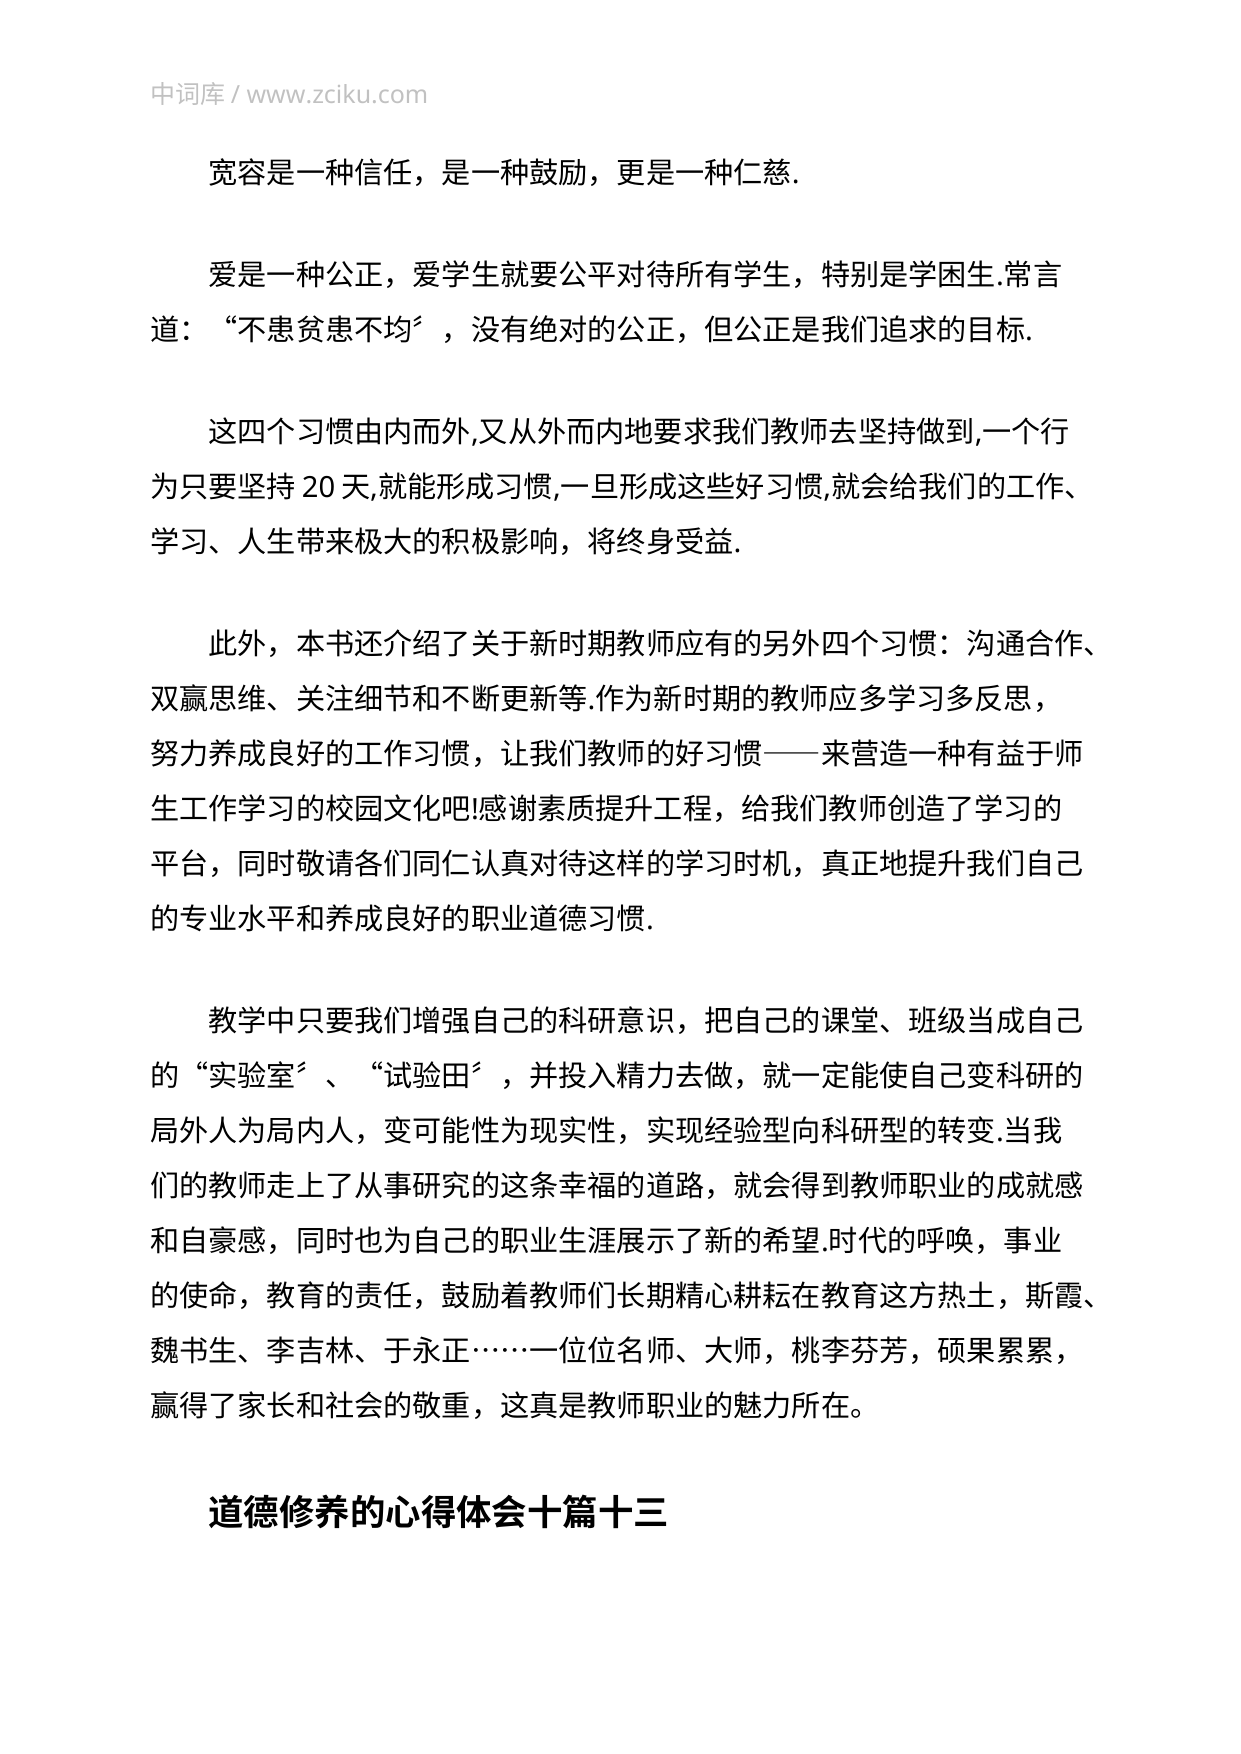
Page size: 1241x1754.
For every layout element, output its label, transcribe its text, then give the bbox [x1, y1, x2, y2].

text 教学中只要我们增强自己的科研意识，把自己的课堂、班级当成自己的“实验室〞、“试验田〞，并投入精力去做，就一定能使自己变科研的局外人为局内人，变可能性为现实性，实现经验型向科研型的转变.当我们的教师走上了从事研究的这条幸福的道路，就会得到教师职业的成就感和自豪感，同时也为自己的职业生涯展示了新的希望.时代的呼唤，事业的使命，教育的责任，鼓励着教师们长期精心耕耘在教育这方热土，斯霞、魏书生、李吉林、于永正……一位位名师、大师，桃李芬芳，硕果累累，赢得了家长和社会的敬重，这真是教师职业的魅力所在。 [150, 998, 1090, 1424]
text 此外，本书还介绍了关于新时期教师应有的另外四个习惯：沟通合作、双赢思维、关注细节和不断更新等.作为新时期的教师应多学习多反思，努力养成良好的工作习惯，让我们教师的好习惯——来营造一种有益于师生工作学习的校园文化吧!感谢素质提升工程，给我们教师创造了学习的平台，同时敬请各们同仁认真对待这样的学习时机，真正地提升我们自己的专业水平和养成良好的职业道德习惯. [150, 621, 1090, 938]
text 这四个习惯由内而外,又从外而内地要求我们教师去坚持做到,一个行为只要坚持20天,就能形成习惯,一旦形成这些好习惯,就会给我们的工作、学习、人生带来极大的积极影响，将终身受益. [150, 409, 1090, 561]
text 道德修养的心得体会十篇十三 [150, 1484, 1090, 1535]
text 爱是一种公正，爱学生就要公平对待所有学生，特别是学困生.常言道：“不患贫患不均〞，没有绝对的公正，但公正是我们追求的目标. [150, 252, 1090, 349]
text 宽容是一种信任，是一种鼓励，更是一种仁慈. [150, 150, 1090, 192]
